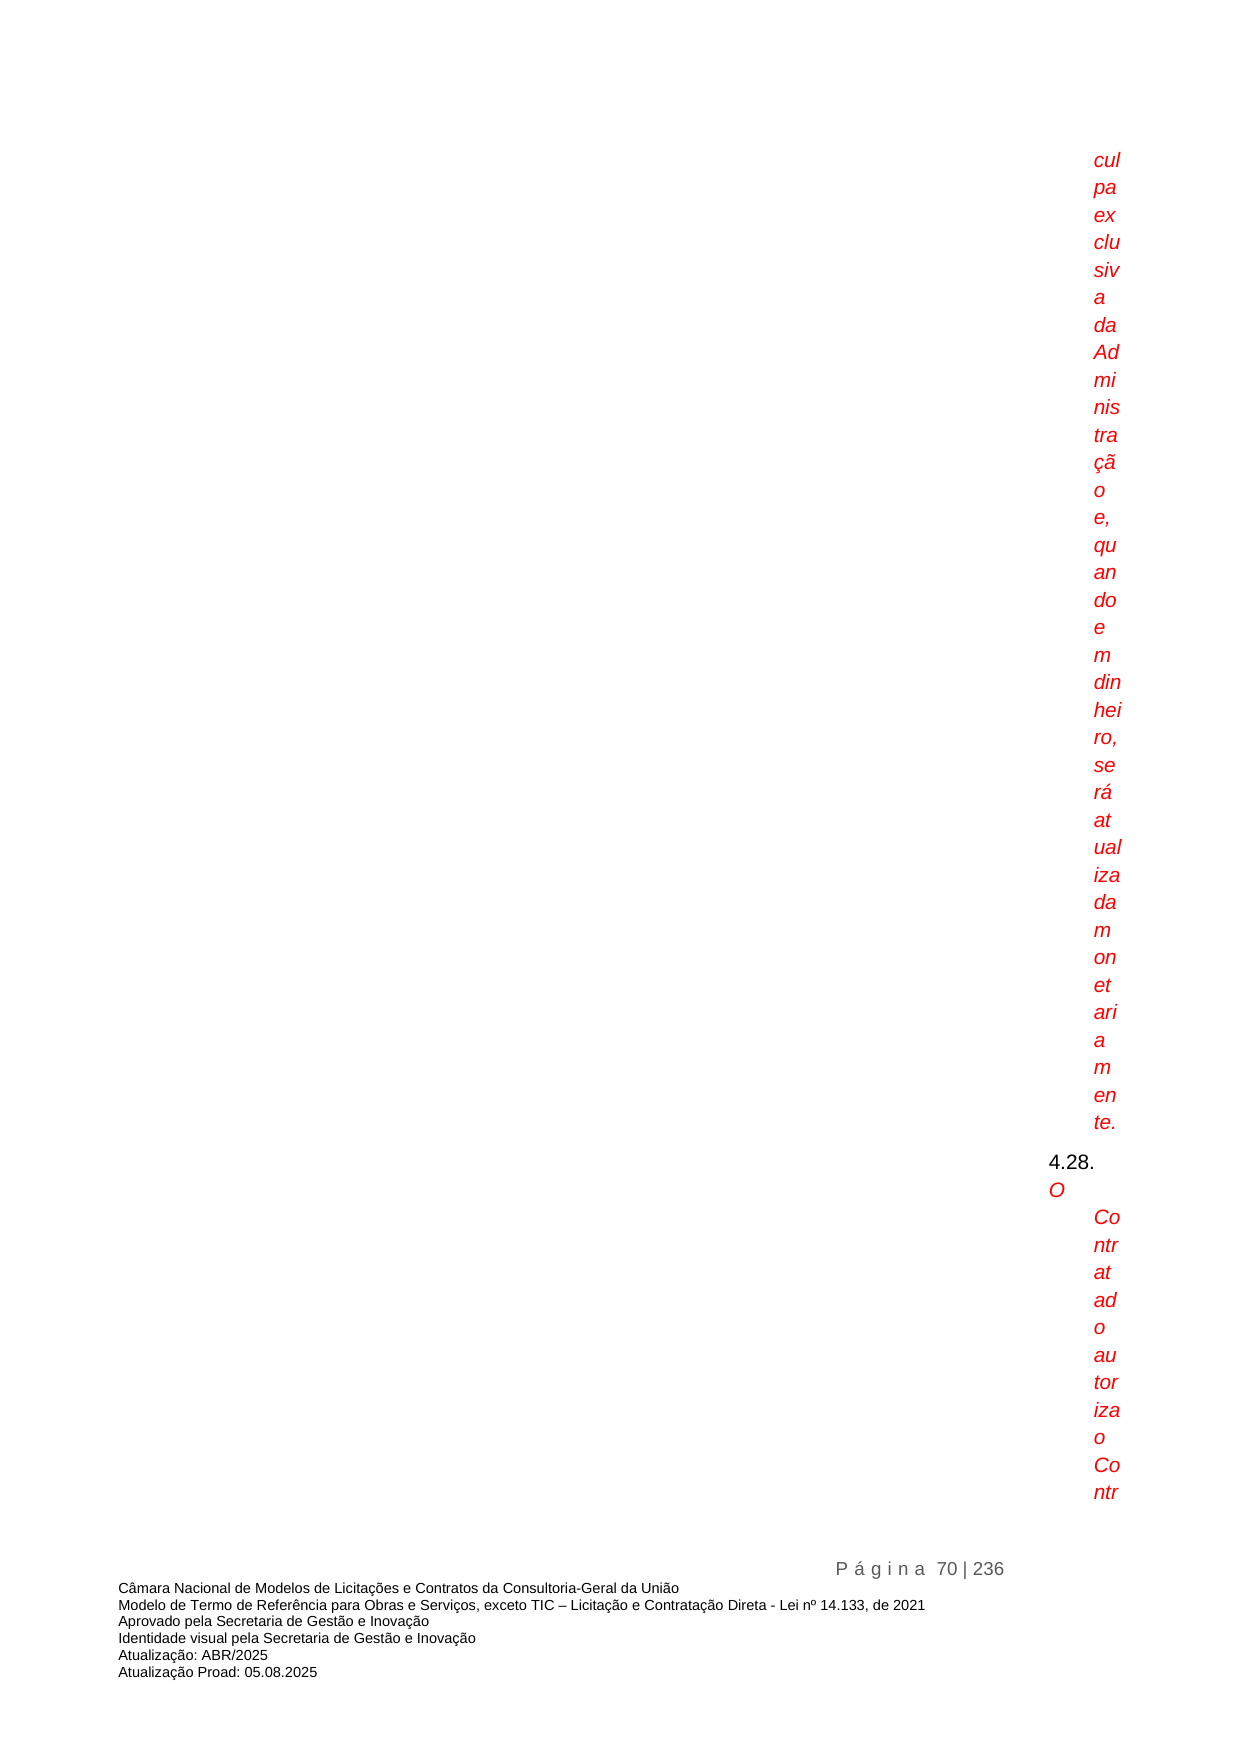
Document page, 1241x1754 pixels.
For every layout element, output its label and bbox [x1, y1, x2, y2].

text [1048, 148, 1122, 1134]
text [1048, 1150, 1122, 1504]
